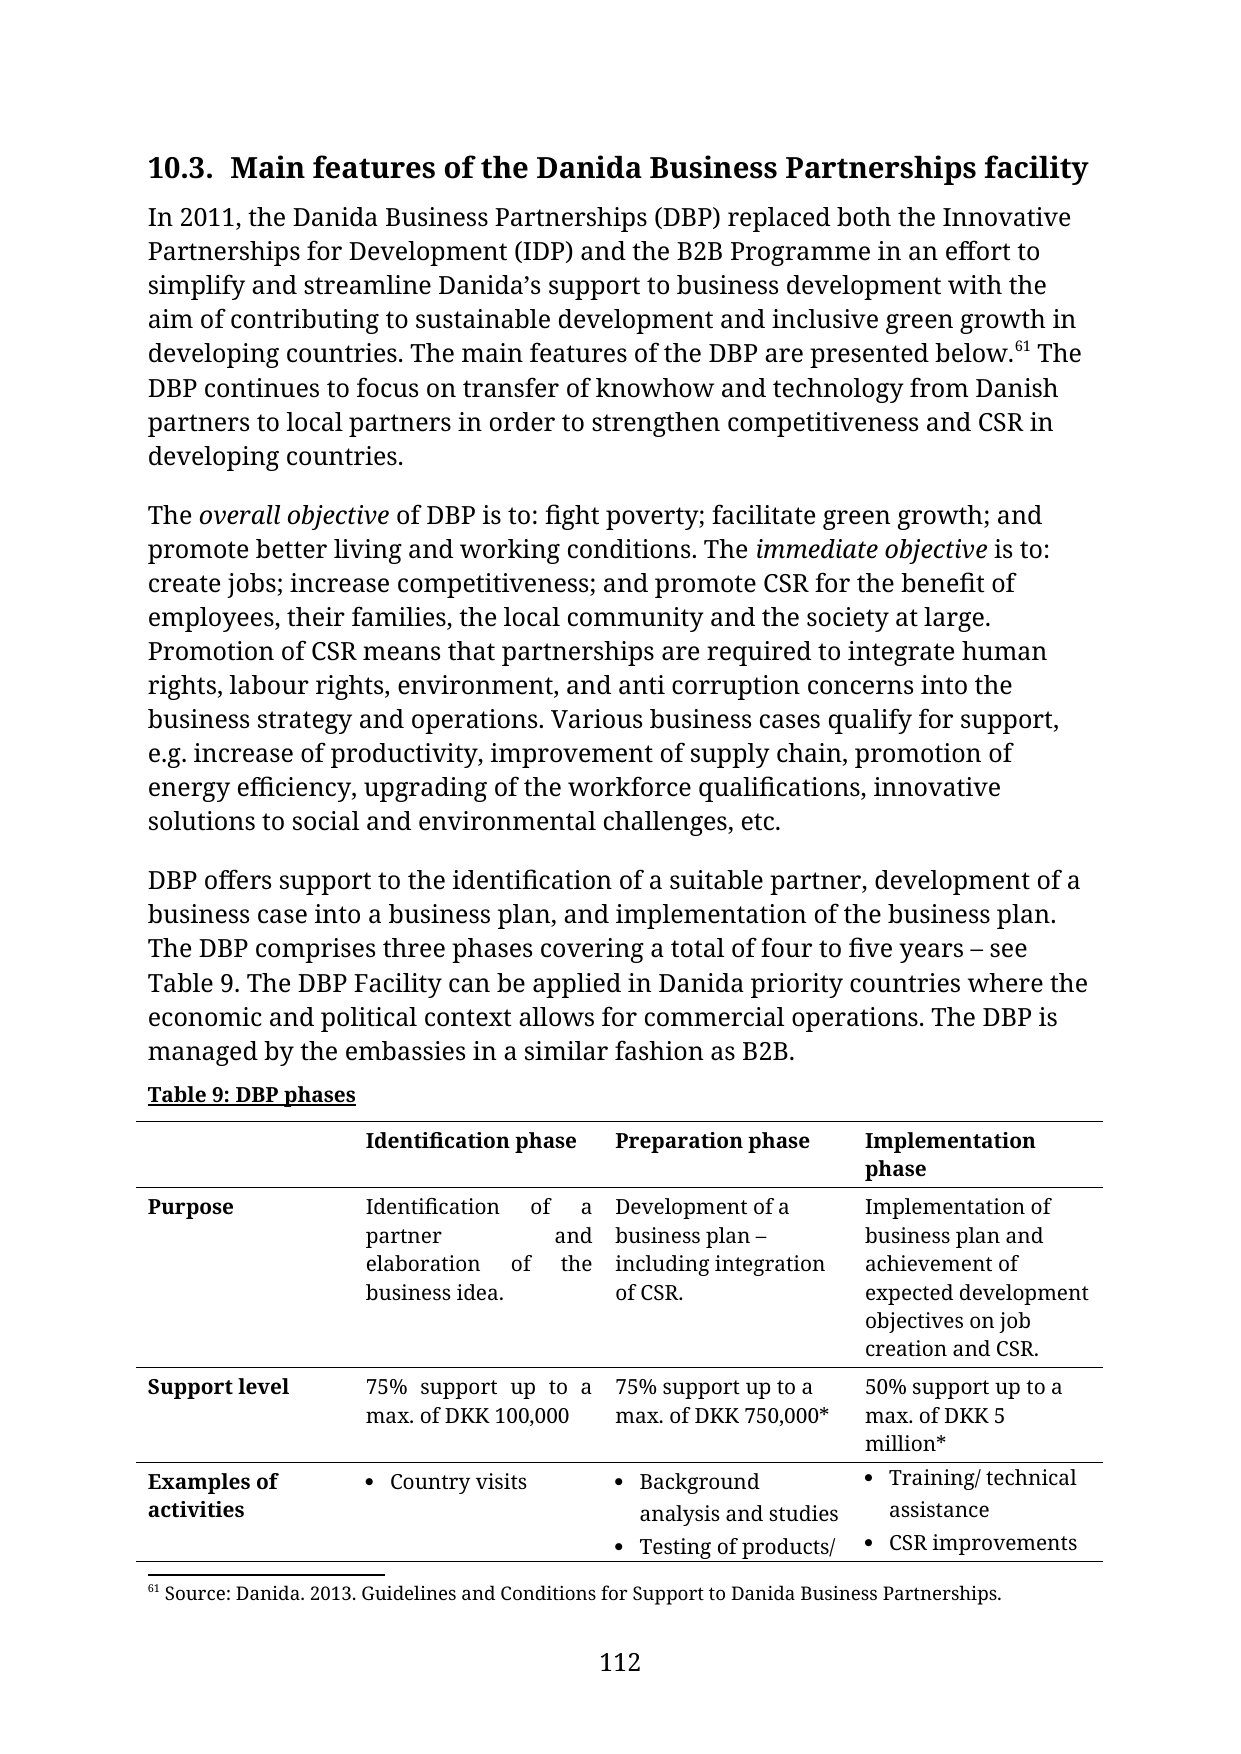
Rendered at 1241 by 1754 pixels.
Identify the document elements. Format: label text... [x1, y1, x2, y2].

text Table 9: DBP phases [148, 1080, 1092, 1108]
text DBP offers support to the identification of a suitable partner, development of a business case into a business plan, and implementation of the business plan. The DBP comprises three phases covering a total of four to five years – see Table 9. The DBP Facility can be applied in Danida priority countries where the economic and political context allows for commercial operations. The DBP is managed by the embassies in a similar fashion as B2B. [148, 863, 1092, 1067]
table_cell Purpose [136, 1188, 354, 1367]
table_header Preparation phase [604, 1122, 853, 1187]
table_cell Development of a business plan – including integration of CSR. [604, 1188, 853, 1367]
table_header [136, 1122, 354, 1187]
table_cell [854, 1463, 1103, 1561]
table_cell 50% support up to a max. of DKK 5 million* [854, 1368, 1103, 1462]
table_cell Country visits [354, 1463, 604, 1561]
table_header Implementation phase [854, 1122, 1103, 1187]
text The overall objective of DBP is to: fight poverty; facilitate green growth; and promote better living and working conditions. The immediate objective is to: create jobs; increase competitiveness; and promote CSR for the benefit of employees, their families, the local community and the society at large. Promotion of CSR means that partnerships are required to integrate human rights, labour rights, environment, and anti corruption concerns into the business strategy and operations. Various business cases qualify for support, e.g. increase of productivity, improvement of supply chain, promotion of energy efficiency, upgrading of the workforce qualifications, innovative solutions to social and environmental challenges, etc. [148, 497, 1092, 838]
subtitle Main features of the Danida Business Partnerships facility [148, 148, 1092, 187]
table_cell Identification of a partner and elaboration of the business idea. [354, 1188, 604, 1367]
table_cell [136, 1463, 354, 1561]
table_cell Implementation of business plan and achievement of expected development objectives on job creation and CSR. [854, 1188, 1103, 1367]
table_cell 75% support up to a max. of DKK 100,000 [354, 1368, 604, 1462]
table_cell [604, 1463, 853, 1561]
table_cell 75% support up to a max. of DKK 750,000* [604, 1368, 853, 1462]
text In 2011, the Danida Business Partnerships (DBP) replaced both the Innovative Partnerships for Development (IDP) and the B2B Programme in an effort to simplify and streamline Danida’s support to business development with the aim of contributing to sustainable development and inclusive green growth in developing countries. The main features of the DBP are presented below. The DBP continues to focus on transfer of knowhow and technology from Danish partners to local partners in order to strengthen competitiveness and CSR in developing countries. [148, 200, 1092, 472]
table_cell Support level [136, 1368, 354, 1462]
table_header Identification phase [354, 1122, 604, 1187]
